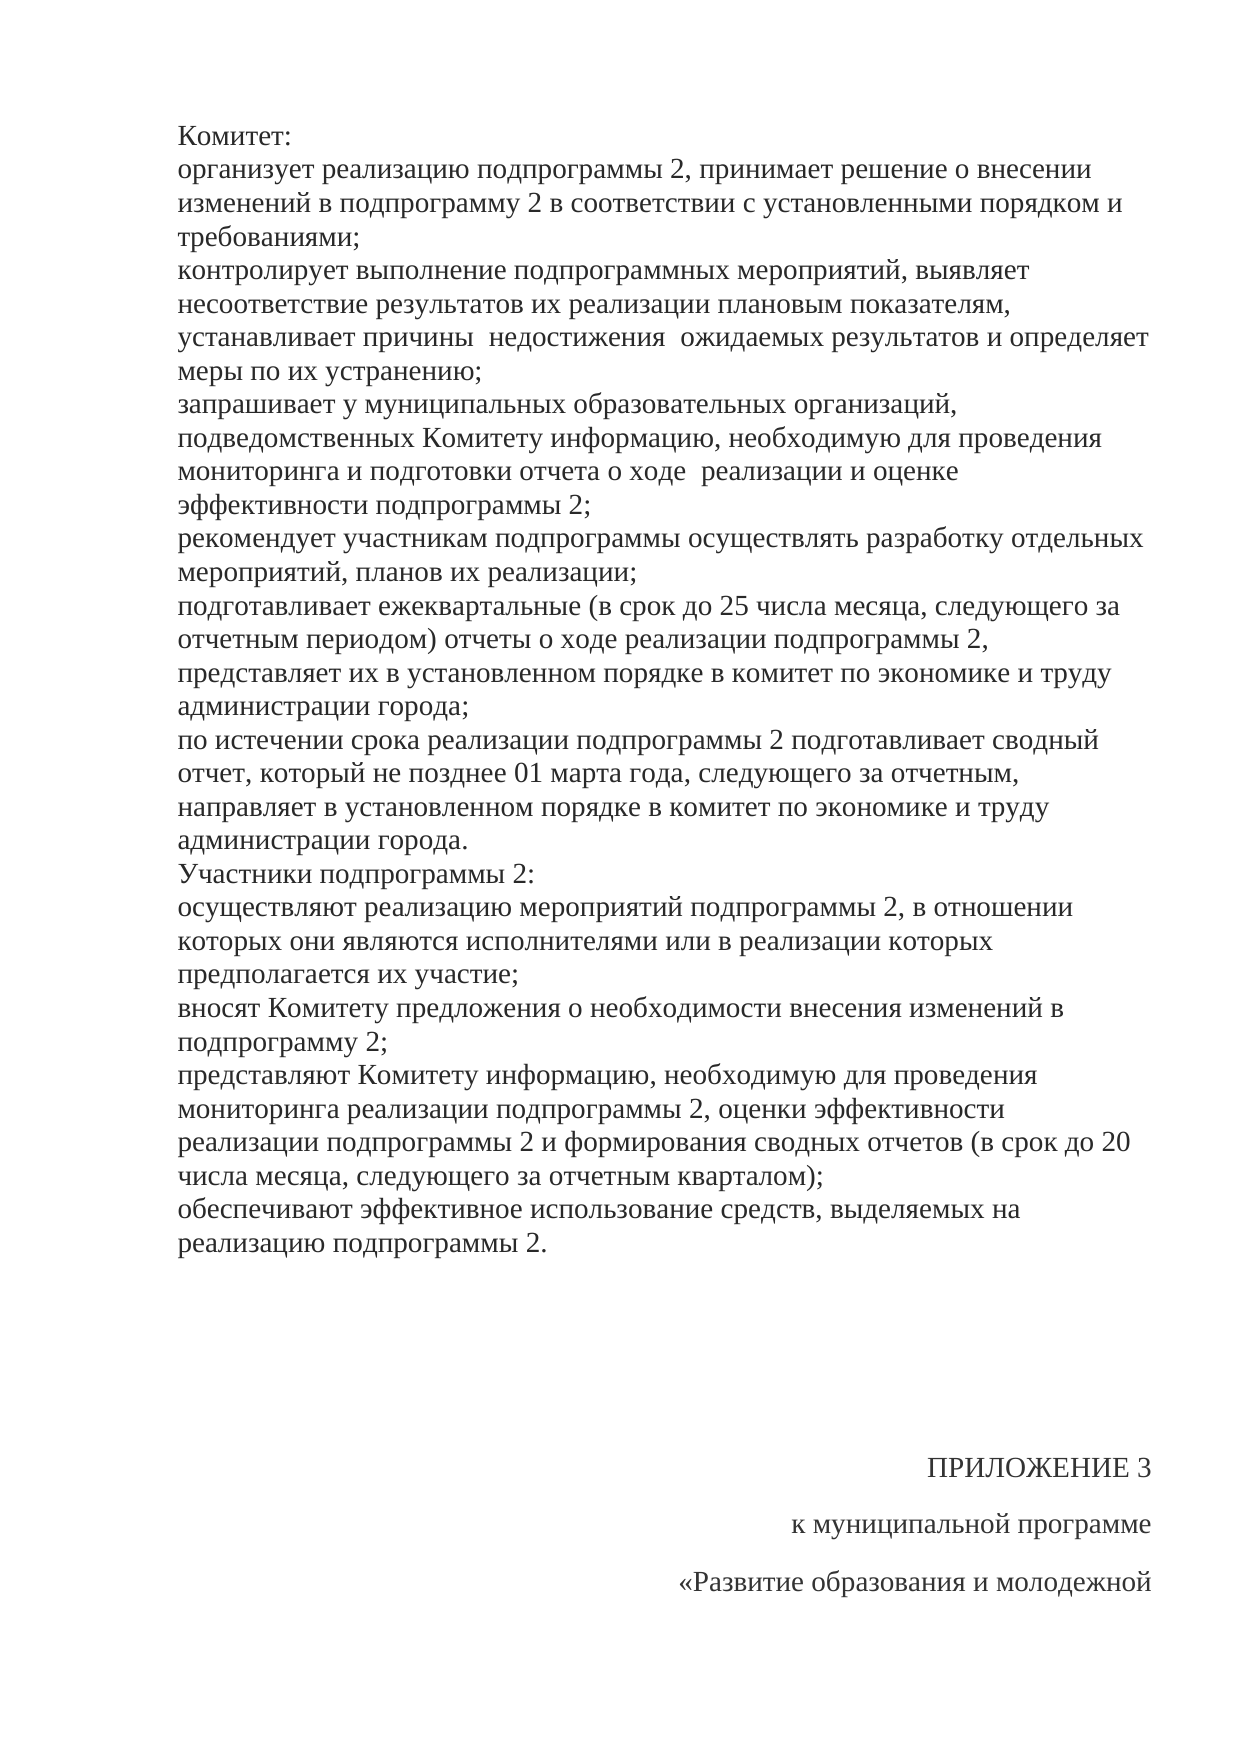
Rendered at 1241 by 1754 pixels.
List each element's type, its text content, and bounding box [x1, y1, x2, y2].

text подготавливает ежеквартальные (в срок до 25 числа месяца, следующего за отчетным периодом) отчеты о ходе реализации подпрограммы 2, представляет их в установленном порядке в комитет по экономике и труду администрации города; [177, 588, 1152, 722]
text осуществляют реализацию мероприятий подпрограммы 2, в отношении которых они являются исполнителями или в реализации которых предполагается их участие; [177, 889, 1152, 990]
text по истечении срока реализации подпрограммы 2 подготавливает сводный отчет, который не позднее 01 марта года, следующего за отчетным, направляет в установленном порядке в комитет по экономике и труду администрации города. [177, 722, 1152, 856]
subtitle ПРИЛОЖЕНИЕ 3 [177, 1450, 1152, 1483]
text запрашивает у муниципальных образовательных организаций, подведомственных Комитету информацию, необходимую для проведения мониторинга и подготовки отчета о ходе реализации и оценке эффективности подпрограммы 2; [177, 386, 1152, 521]
text рекомендует участникам подпрограммы осуществлять разработку отдельных мероприятий, планов их реализации; [177, 521, 1152, 588]
text Участники подпрограммы 2: [177, 856, 1152, 889]
text контролирует выполнение подпрограммных мероприятий, выявляет несоответствие результатов их реализации плановым показателям, устанавливает причины недостижения ожидаемых результатов и определяет меры по их устранению; [177, 252, 1152, 386]
text обеспечивают эффективное использование средств, выделяемых на реализацию подпрограммы 2. [177, 1191, 1152, 1258]
subtitle к муниципальной программе [177, 1507, 1152, 1540]
text вносят Комитету предложения о необходимости внесения изменений в подпрограмму 2; [177, 990, 1152, 1057]
text представляют Комитету информацию, необходимую для проведения мониторинга реализации подпрограммы 2, оценки эффективности реализации подпрограммы 2 и формирования сводных отчетов (в срок до 20 числа месяца, следующего за отчетным кварталом); [177, 1057, 1152, 1191]
text Комитет: [177, 118, 1152, 152]
text организует реализацию подпрограммы 2, принимает решение о внесении изменений в подпрограмму 2 в соответствии с установленными порядком и требованиями; [177, 152, 1152, 252]
subtitle «Развитие образования и молодежной [177, 1564, 1152, 1597]
